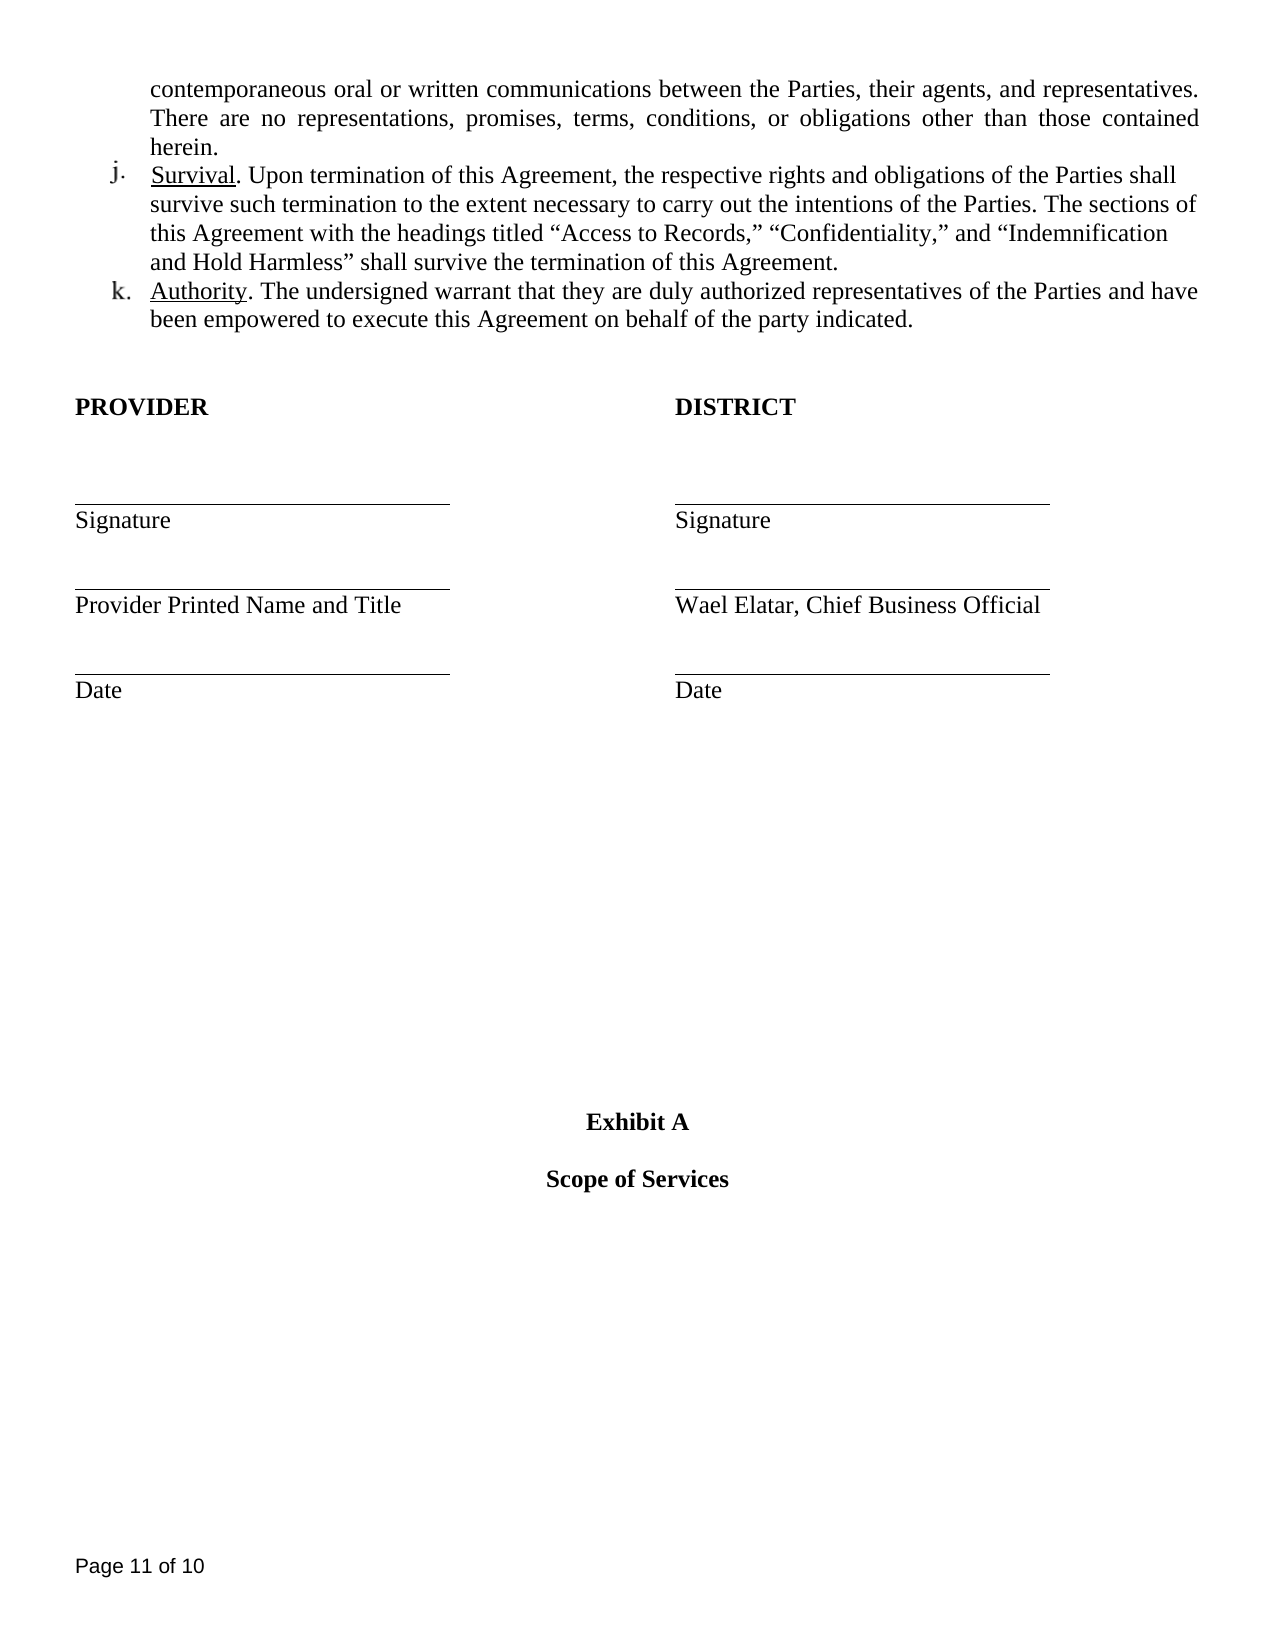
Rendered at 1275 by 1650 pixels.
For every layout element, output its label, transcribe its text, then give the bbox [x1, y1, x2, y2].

text Signature Signature [75, 500, 1212, 534]
picture [109, 160, 125, 184]
picture [112, 281, 131, 300]
text contemporaneous oral or written communications between the Parties, their agents, and representatives. There are no representations, promises, terms, conditions, or obligations other than those contained herein. [150, 74, 1201, 160]
subtitle PROVIDER DISTRICT [75, 392, 1212, 421]
subtitle Exhibit A Scope of Services [546, 1107, 731, 1193]
text Date Date [75, 669, 1212, 703]
text Survival. Upon termination of this Agreement, the respective rights and obligations of the Parties shall survive such termination to the extent necessary to carry out the intentions of the Parties. The sections of this Agreement with the headings titled “Access to Records,” “Confidentiality,” and “Indemnification and Hold Harmless” shall survive the termination of this Agreement. [110, 161, 1199, 276]
text Provider Printed Name and Title Wael Elatar, Chief Business Official [75, 584, 1212, 619]
text Authority. The undersigned warrant that they are duly authorized representatives of the Parties and have been empowered to execute this Agreement on behalf of the party indicated. [150, 276, 1200, 333]
